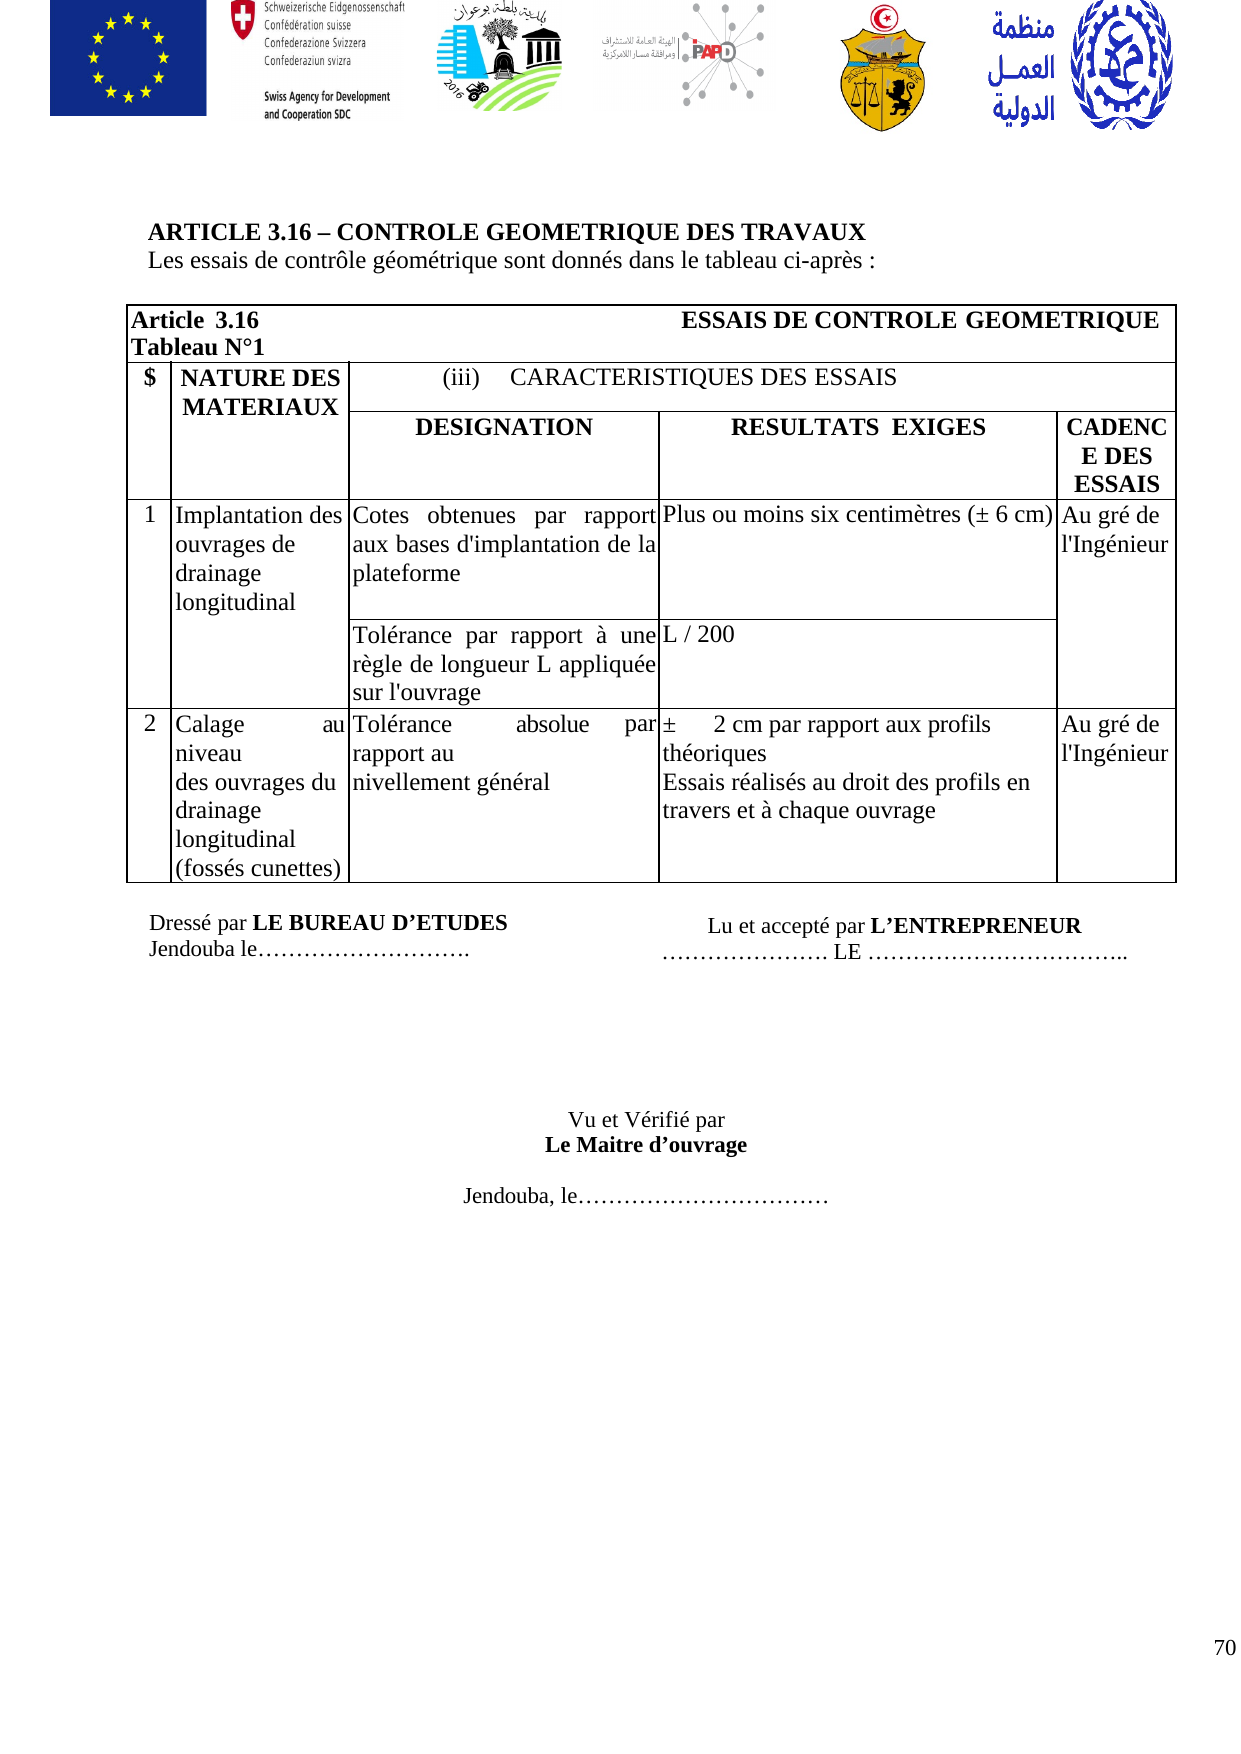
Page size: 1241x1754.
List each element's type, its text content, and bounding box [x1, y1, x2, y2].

table_cell Vu et Vérifié par Le Maitre d’ouvrage Jendouba, le…………………………… [149, 1052, 1143, 1347]
table_cell $ [128, 363, 170, 499]
table_header Lu et accepté par L’ENTREPRENEUR …………………. LE …………………………….. [645, 912, 1143, 1052]
text Les essais de contrôle géométrique sont donnés dans le tableau ci-après : [148, 246, 1236, 274]
picture [436, 60, 453, 64]
subtitle ARTICLE 3.16 – CONTROLE GEOMETRIQUE DES TRAVAUX [148, 217, 1236, 246]
table_cell Tolérance par rapport à une règle de longueur L appliquée sur l'ouvrage [350, 620, 658, 708]
table_cell CADENC E DES ESSAIS [1058, 412, 1175, 499]
table_cell Implantation des ouvrages de drainage longitudinal [172, 500, 348, 708]
table_cell L / 200 [660, 620, 1056, 708]
table_cell RESULTATS EXIGES [660, 412, 1056, 499]
table_cell 2 [128, 709, 170, 882]
table_cell Calage au niveau des ouvrages du drainage longitudinal (fossés cunettes) [172, 709, 348, 882]
table_cell NATURE DES MATERIAUX [172, 363, 348, 499]
picture [436, 0, 562, 111]
table_cell (iii) CARACTERISTIQUES DES ESSAIS [350, 363, 1175, 411]
table_cell Tolérance absolue rapport au nivellement général [350, 709, 601, 882]
table_cell par [601, 709, 658, 882]
table_cell ± 2 cm par rapport aux profils théoriques Essais réalisés au droit des profils en travers et à chaque ouvrage [660, 709, 1056, 882]
table_header Dressé par LE BUREAU D’ETUDES Jendouba le………………………. [149, 912, 645, 1052]
table_cell Au gré de l'Ingénieur [1058, 500, 1175, 708]
picture [592, 0, 776, 111]
table_cell Cotes obtenues par rapport aux bases d'implantation de la plateforme [350, 500, 658, 618]
picture [808, 0, 956, 136]
table_cell DESIGNATION [350, 412, 658, 499]
table_cell 1 [128, 500, 170, 708]
picture [988, 0, 1173, 130]
table_cell Au gré de l'Ingénieur [1058, 709, 1175, 882]
table_cell Plus ou moins six centimètres (± 6 cm) [660, 500, 1056, 618]
table_header Article 3.16 ESSAIS DE CONTROLE GEOMETRIQUE Tableau N°1 [128, 306, 1175, 361]
picture [231, 0, 405, 121]
